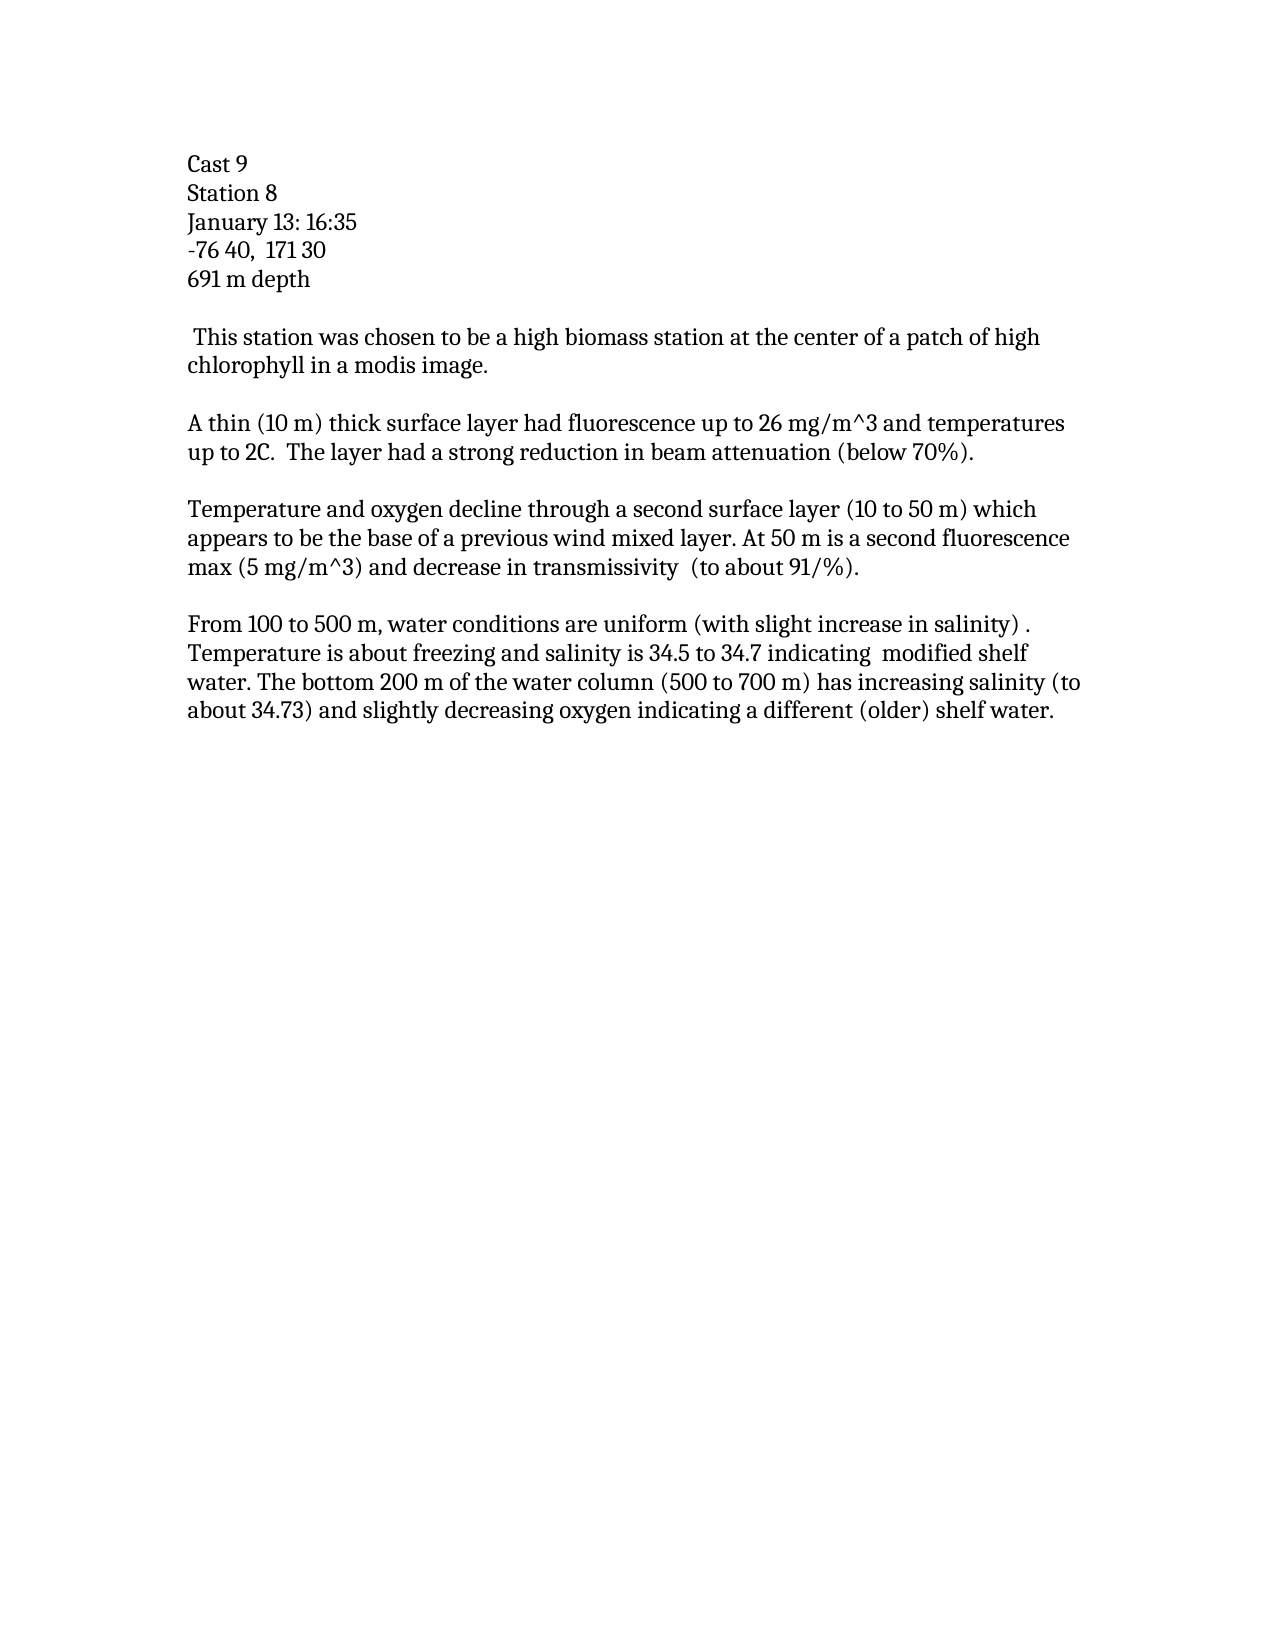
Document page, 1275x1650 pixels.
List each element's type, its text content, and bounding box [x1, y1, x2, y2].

text Station 8 [187, 179, 1087, 207]
text January 13: 16:35 [187, 207, 1087, 236]
text Temperature and oxygen decline through a second surface layer (10 to 50 m) which appears to be the base of a previous wind mixed layer. At 50 m is a second fluorescence max (5 mg/m^3) and decrease in transmissivity (to about 91/%). [187, 495, 1087, 581]
text This station was chosen to be a high biomass station at the center of a patch of high chlorophyll in a modis image. [187, 322, 1087, 380]
text From 100 to 500 m, water conditions are uniform (with slight increase in salinity) . Temperature is about freezing and salinity is 34.5 to 34.7 indicating modified shelf water. The bottom 200 m of the water column (500 to 700 m) has increasing salinity (to about 34.73) and slightly decreasing oxygen indicating a different (older) shelf water. [187, 610, 1087, 725]
text 691 m depth [187, 265, 1087, 294]
text -76 40, 171 30 [187, 236, 1087, 265]
text Cast 9 [187, 150, 1087, 179]
text A thin (10 m) thick surface layer had fluorescence up to 26 mg/m^3 and temperatures up to 2C. The layer had a strong reduction in beam attenuation (below 70%). [187, 409, 1087, 466]
